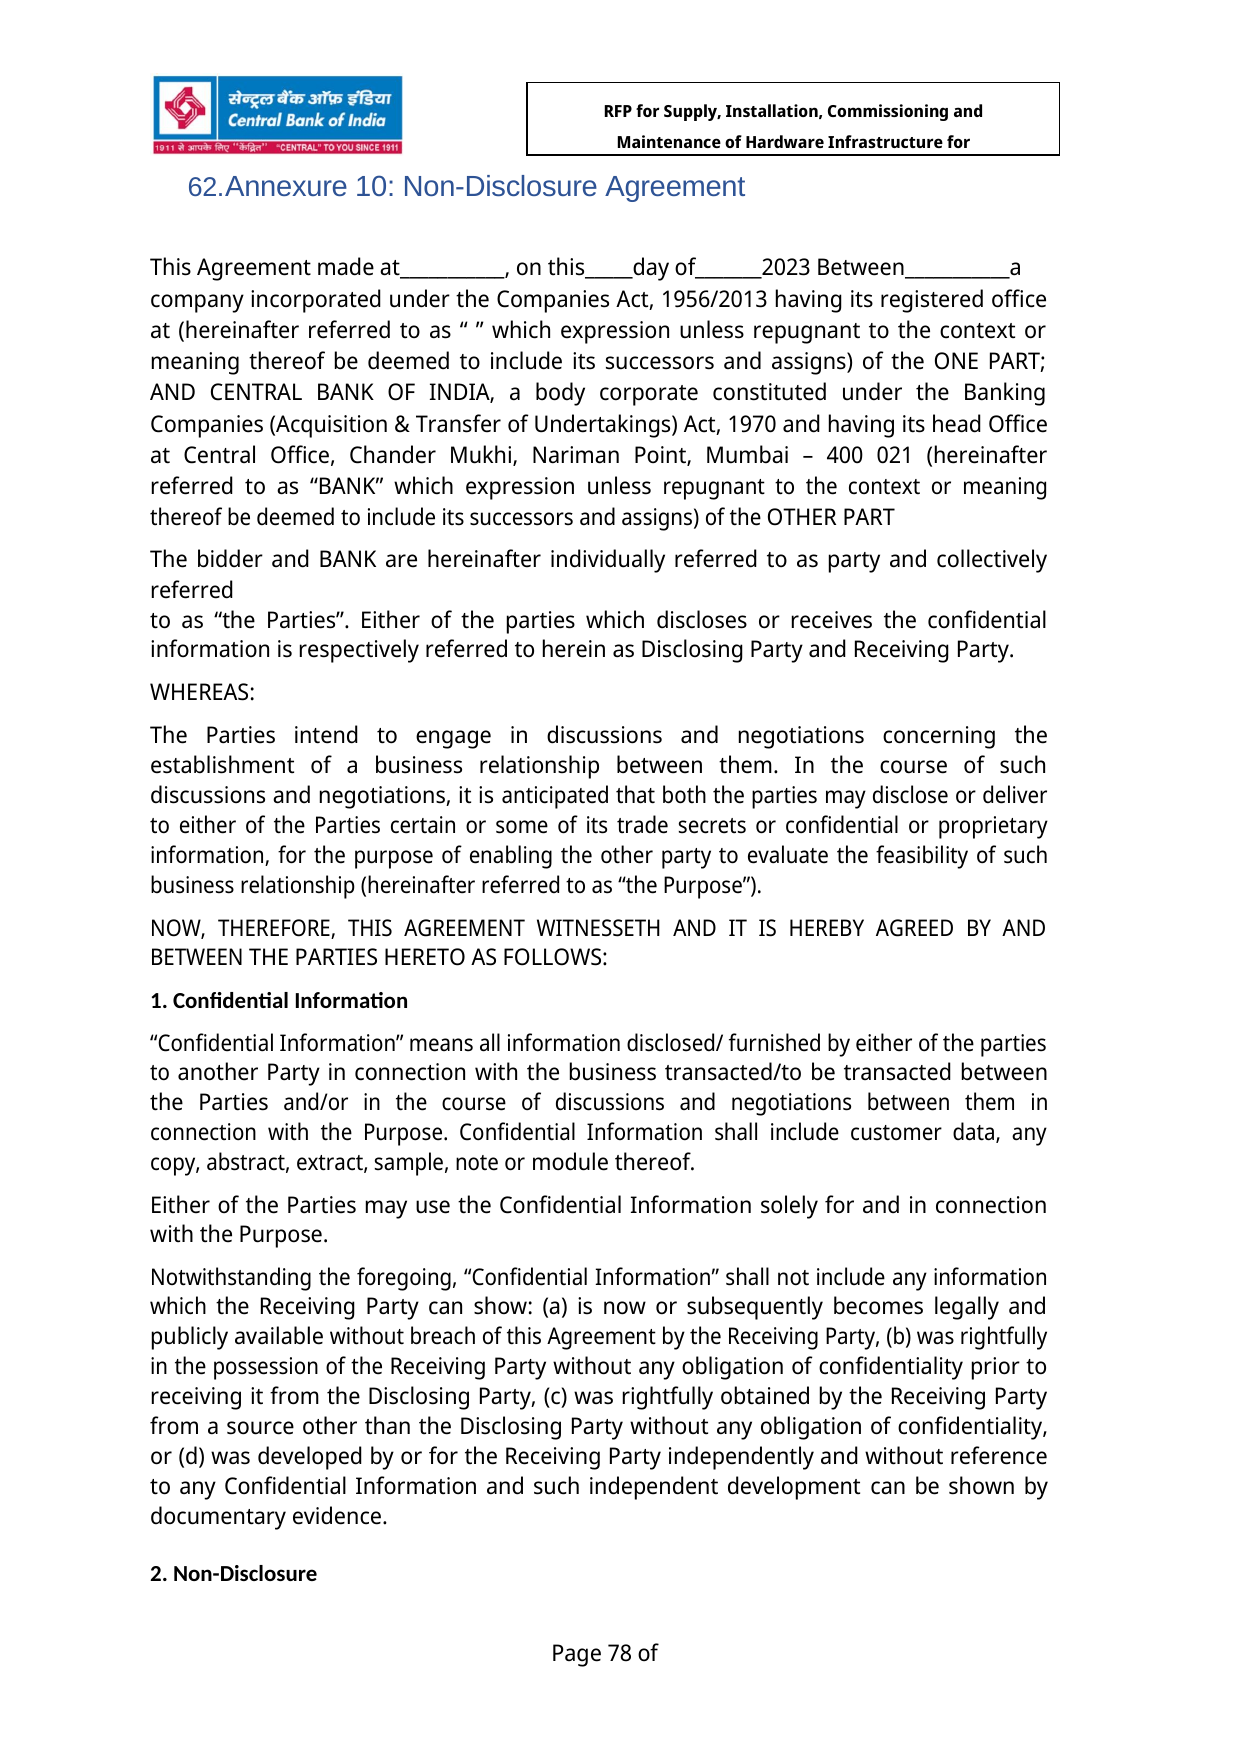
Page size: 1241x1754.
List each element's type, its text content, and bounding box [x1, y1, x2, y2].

text Either of the Parties may use the Confidential Information solely for and in connection with the Purpose. [150, 1189, 1048, 1249]
subtitle Non-Disclosure [150, 1559, 1048, 1587]
text Notwithstanding the foregoing, “Confidential Information” shall not include any information which the Receiving Party can show: (a) is now or subsequently becomes legally and publicly available without breach of this Agreement by the Receiving Party, (b) was rightfully in the possession of the Receiving Party without any obligation of confidentiality prior to receiving it from the Disclosing Party, (c) was rightfully obtained by the Receiving Party from a source other than the Disclosing Party without any obligation of confidentiality, or (d) was developed by or for the Receiving Party independently and without reference to any Confidential Information and such independent development can be shown by documentary evidence. [150, 1261, 1048, 1531]
text NOW, THEREFORE, THIS AGREEMENT WITNESSETH AND IT IS HEREBY AGREED BY AND BETWEEN THE PARTIES HERETO AS FOLLOWS: [150, 912, 1048, 972]
subtitle Confidential Information [150, 986, 1048, 1014]
text “Confidential Information” means all information disclosed/ furnished by either of the parties to another Party in connection with the business transacted/to be transacted between the Parties and/or in the course of discussions and negotiations between them in connection with the Purpose. Confidential Information shall include customer data, any copy, abstract, extract, sample, note or module thereof. [150, 1027, 1048, 1177]
text to as “the Parties”. Either of the parties which discloses or receives the confidential information is respectively referred to herein as Disclosing Party and Receiving Party. [150, 605, 1048, 664]
text company incorporated under the Companies Act, 1956/2013 having its registered office at (hereinafter referred to as “ ” which expression unless repugnant to the context or meaning thereof be deemed to include its successors and assigns) of the ONE PART; AND CENTRAL BANK OF INDIA, a body corporate constituted under the Banking Companies (Acquisition & Transfer of Undertakings) Act, 1970 and having its head Office at Central Office, Chander Mukhi, Nariman Point, Mumbai – 400 021 (hereinafter referred to as “BANK” which expression unless repugnant to the context or meaning thereof be deemed to include its successors and assigns) of the OTHER PART [150, 282, 1048, 532]
subtitle Annexure 10: Non-Disclosure Agreement [187, 169, 1048, 203]
text The Parties intend to engage in discussions and negotiations concerning the establishment of a business relationship between them. In the course of such discussions and negotiations, it is anticipated that both the parties may disclose or deliver to either of the Parties certain or some of its trade secrets or confidential or proprietary information, for the purpose of enabling the other party to evaluate the feasibility of such business relationship (hereinafter referred to as “the Purpose”). [150, 720, 1048, 900]
picture [150, 73, 404, 156]
text WHEREAS: [150, 676, 1048, 708]
text This Agreement made at___________, on this_____day of_______2023 Between___________a [75, 251, 1048, 282]
text The bidder and BANK are hereinafter individually referred to as party and collectively referred [150, 543, 1048, 604]
